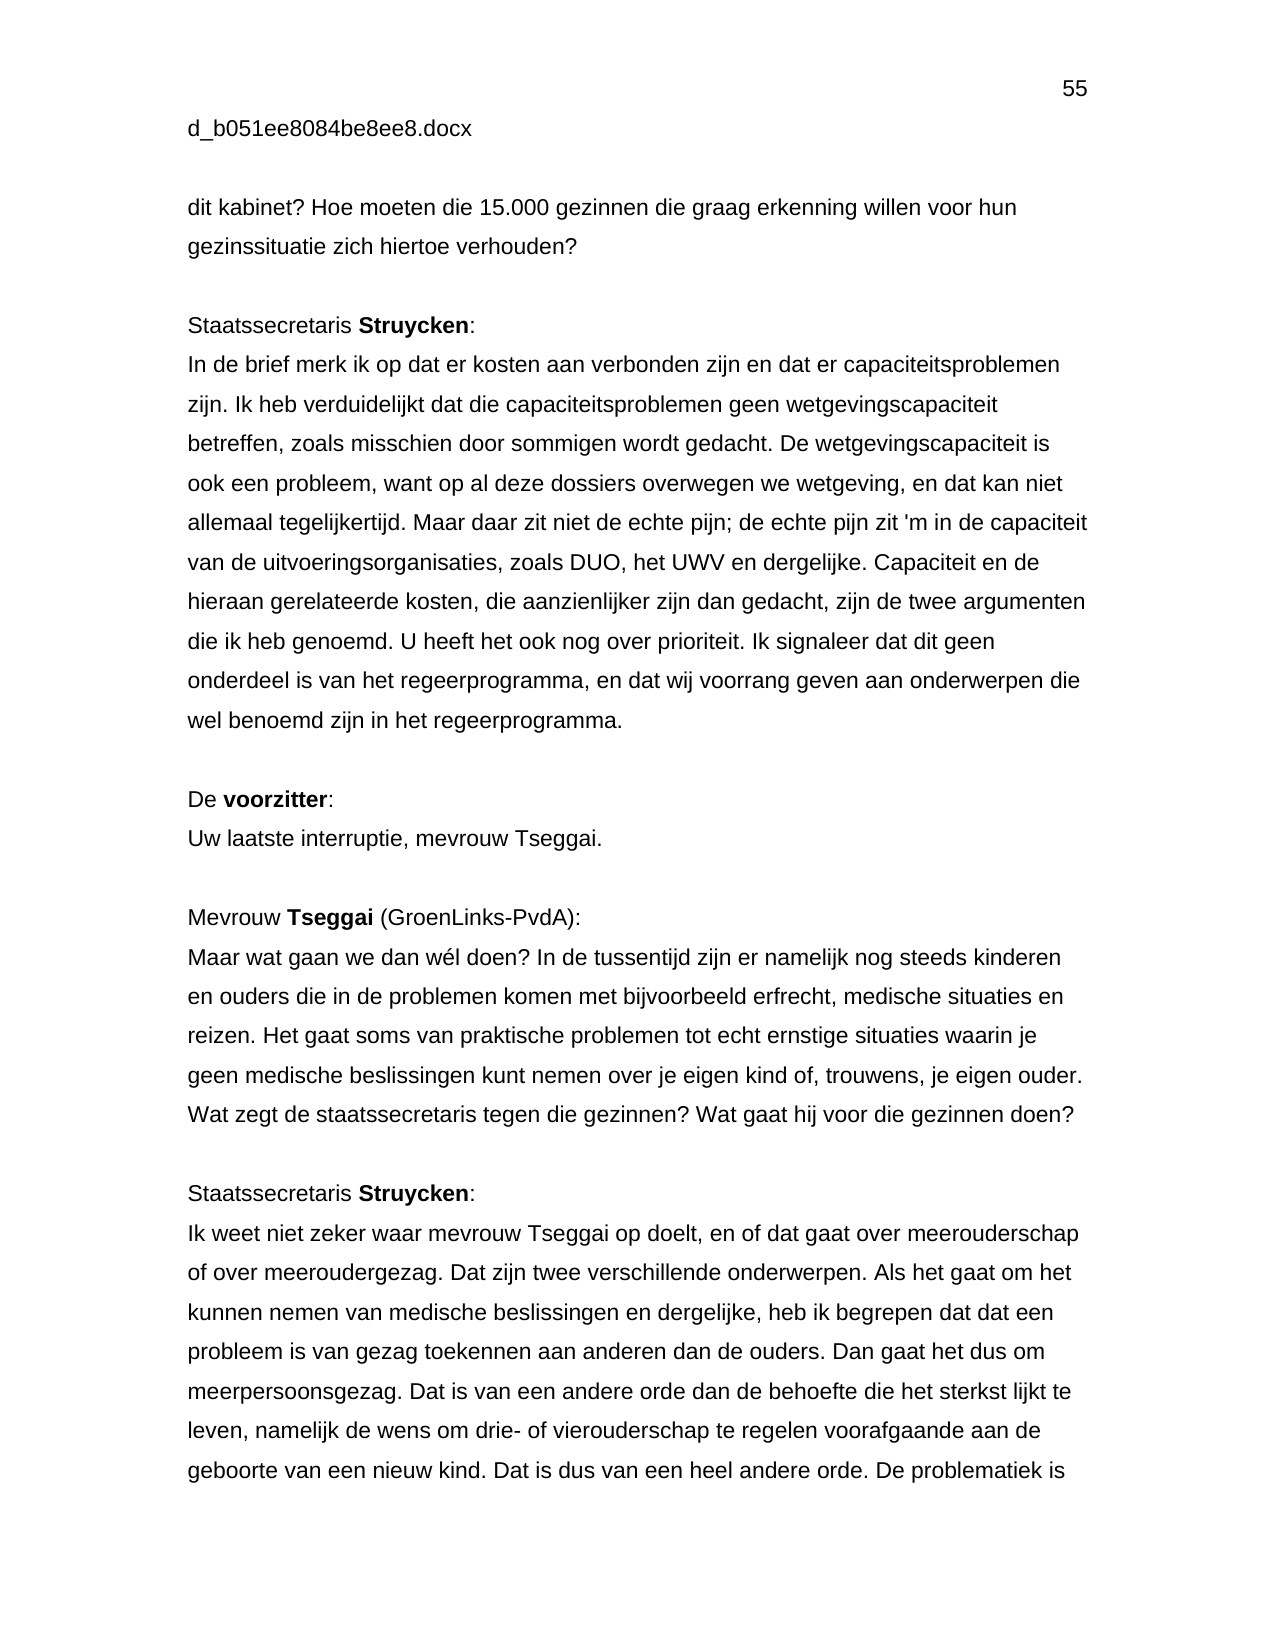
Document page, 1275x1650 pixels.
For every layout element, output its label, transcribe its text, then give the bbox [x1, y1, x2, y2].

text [187, 193, 1087, 259]
text De voorzitter: [187, 786, 1087, 812]
text Uw laatste interruptie, mevrouw Tseggai. [187, 825, 1087, 851]
text Maar wat gaan we dan wél doen? In de tussentijd zijn er namelijk nog steeds kinderen en ouders die in de problemen komen met bijvoorbeeld erfrecht, medische situaties en reizen. Het gaat soms van praktische problemen tot echt ernstige situaties waarin je geen medische beslissingen kunt nemen over je eigen kind of, trouwens, je eigen ouder. Wat zegt de staatssecretaris tegen die gezinnen? Wat gaat hij voor die gezinnen doen? [187, 943, 1087, 1128]
text Mevrouw Tseggai (GroenLinks-PvdA): [187, 904, 1087, 930]
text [187, 1220, 1087, 1483]
text Staatssecretaris Struycken: [187, 1180, 1087, 1207]
text Staatssecretaris Struycken: [187, 312, 1087, 338]
text In de brief merk ik op dat er kosten aan verbonden zijn en dat er capaciteitsproblemen zijn. Ik heb verduidelijkt dat die capaciteitsproblemen geen wetgevingscapaciteit betreffen, zoals misschien door sommigen wordt gedacht. De wetgevingscapaciteit is ook een probleem, want op al deze dossiers overwegen we wetgeving, en dat kan niet allemaal tegelijkertijd. Maar daar zit niet de echte pijn; de echte pijn zit 'm in de capaciteit van de uitvoeringsorganisaties, zoals DUO, het UWV en dergelijke. Capaciteit en de hieraan gerelateerde kosten, die aanzienlijker zijn dan gedacht, zijn de twee argumenten die ik heb genoemd. U heeft het ook nog over prioriteit. Ik signaleer dat dit geen onderdeel is van het regeerprogramma, en dat wij voorrang geven aan onderwerpen die wel benoemd zijn in het regeerprogramma. [187, 351, 1087, 733]
